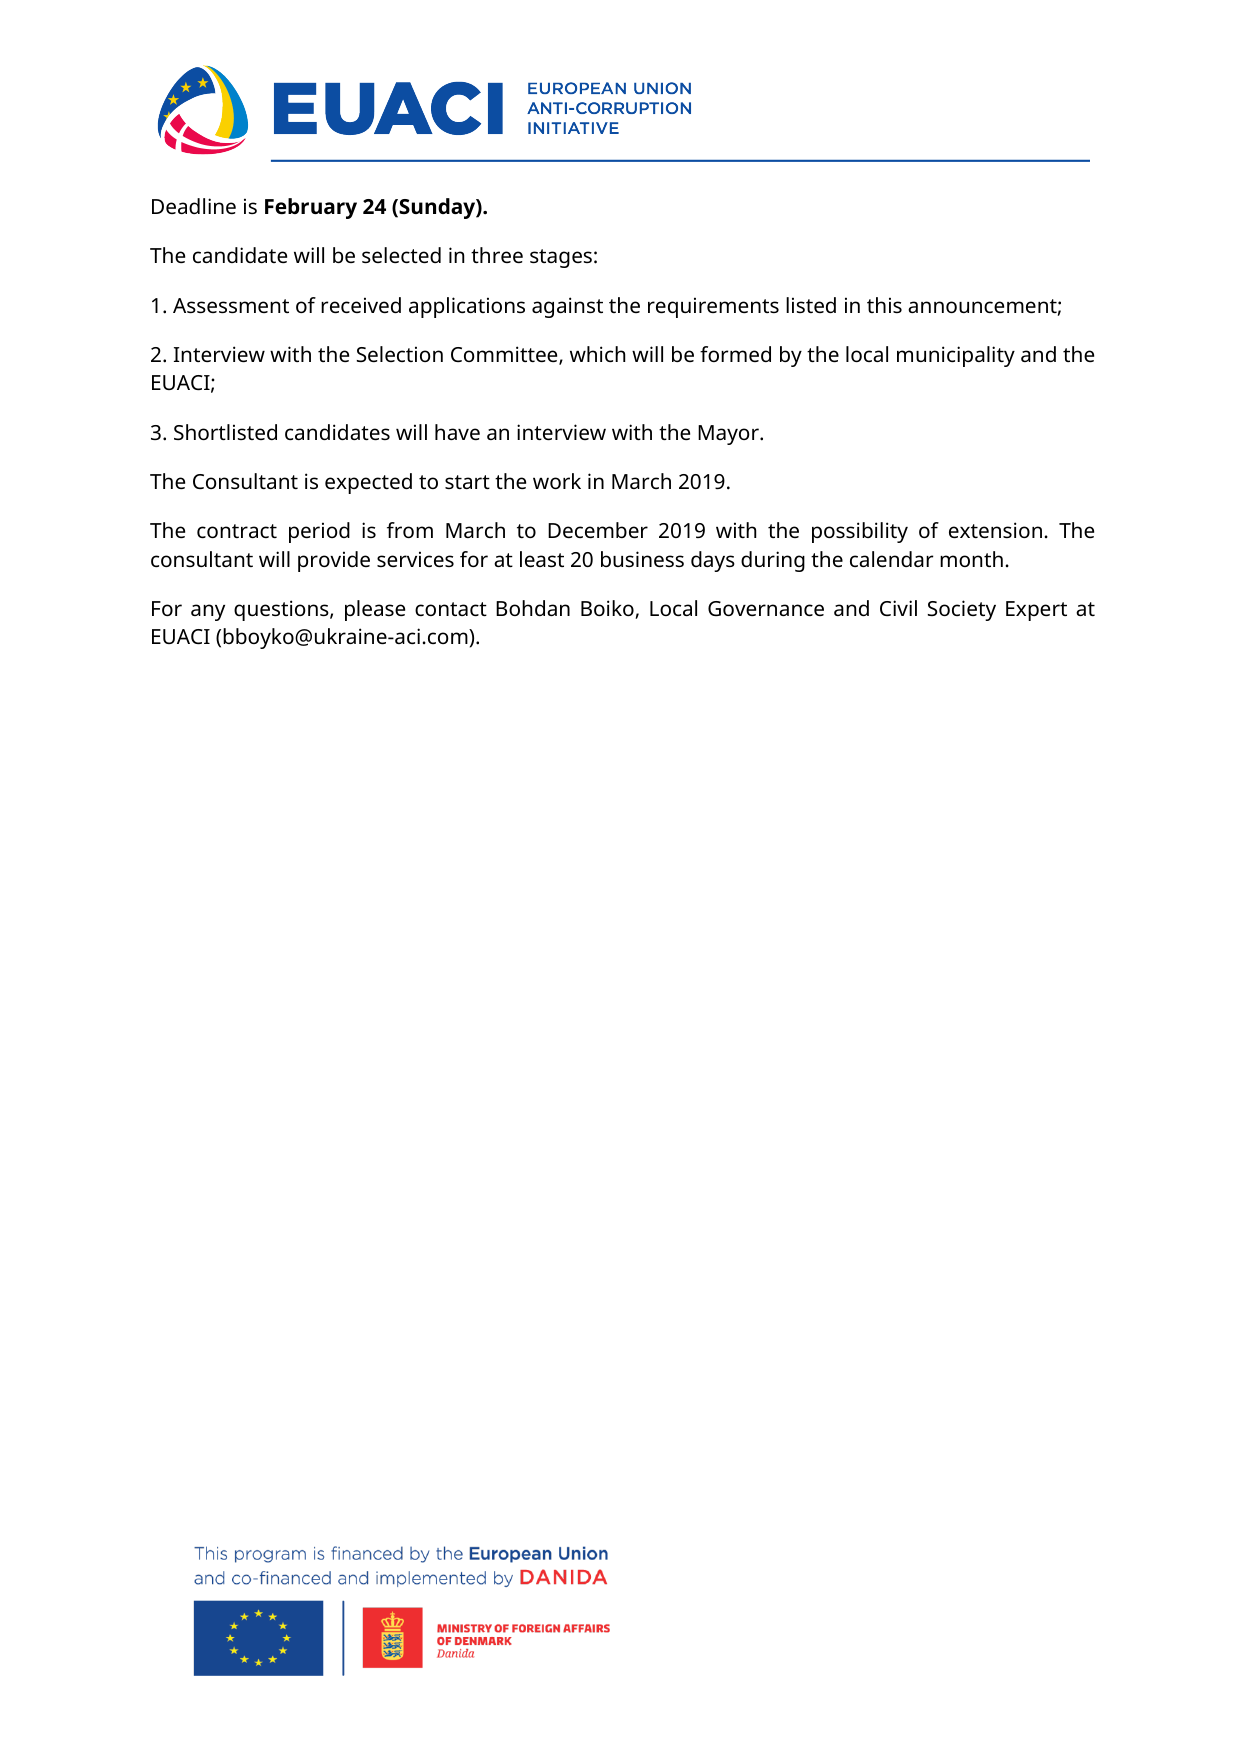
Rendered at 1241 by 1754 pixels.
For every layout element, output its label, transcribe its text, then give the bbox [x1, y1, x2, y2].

text The Consultant is expected to start the work in March 2019. [150, 467, 1097, 496]
text Deadline is February 24 (Sunday). [150, 192, 1097, 221]
text The candidate will be selected in three stages: [150, 242, 1097, 270]
picture [150, 28, 1094, 165]
text 3. Shortlisted candidates will have an interview with the Mayor. [150, 418, 1097, 446]
text 2. Interview with the Selection Committee, which will be formed by the local municipality and the EUACI; [150, 340, 1097, 397]
text For any questions, please contact Bohdan Boiko, Local Governance and Civil Society Expert at EUACI (bboyko@ukraine-aci.com). [150, 594, 1097, 651]
picture [150, 1514, 739, 1697]
text 1. Assessment of received applications against the requirements listed in this announcement; [150, 291, 1097, 319]
text The contract period is from March to December 2019 with the possibility of extension. The consultant will provide services for at least 20 business days during the calendar month. [150, 516, 1097, 573]
